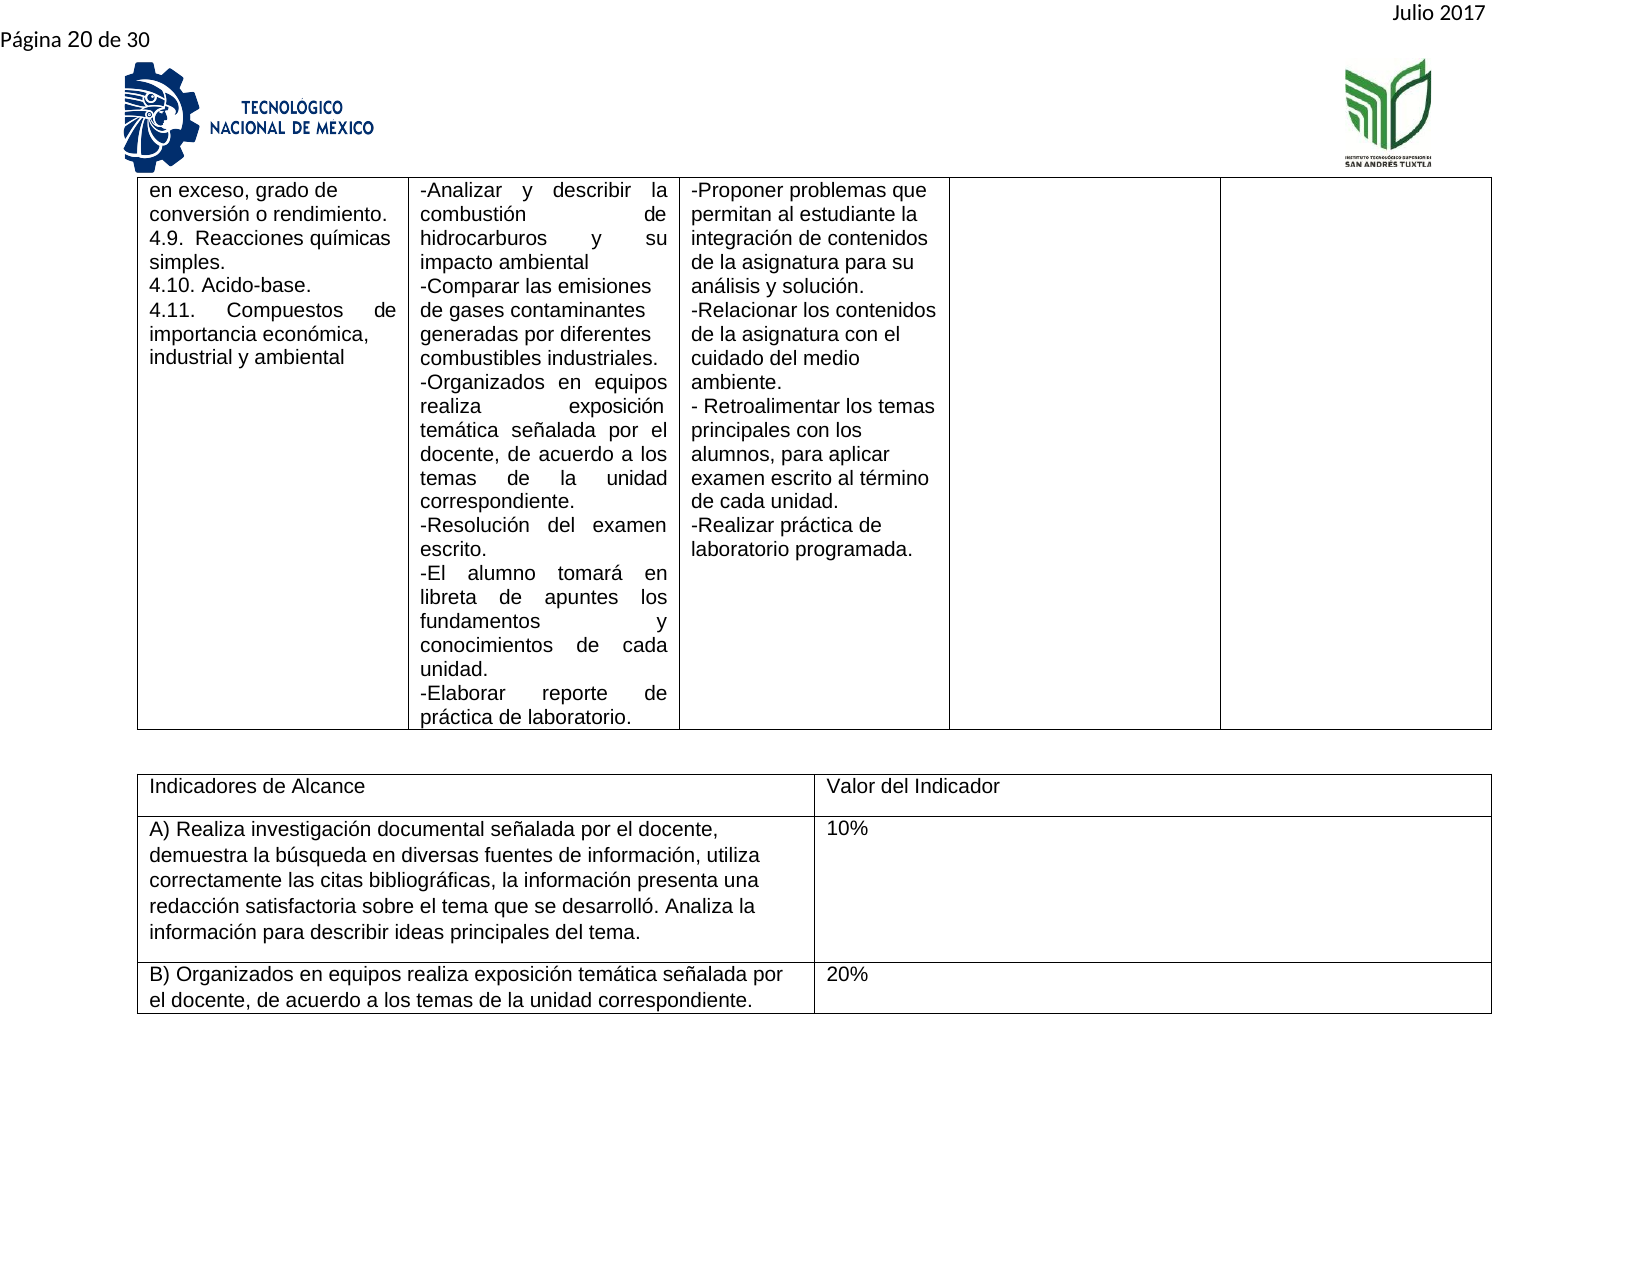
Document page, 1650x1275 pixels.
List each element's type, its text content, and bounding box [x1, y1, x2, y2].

table_cell B) Organizados en equipos realiza exposición temática señalada por el docente, de acuerdo a los temas de la unidad correspondiente. [138, 963, 814, 1013]
table_cell A) Realiza investigación documental señalada por el docente, demuestra la búsqueda en diversas fuentes de información, utiliza correctamente las citas bibliográficas, la información presenta una redacción satisfactoria sobre el tema que se desarrolló. Analiza la información para describir ideas principales del tema. [138, 817, 814, 962]
table_header -Proponer problemas que permitan al estudiante la integración de contenidos de la asignatura para su análisis y solución. -Relacionar los contenidos de la asignatura con el cuidado del medio ambiente. - Retroalimentar los temas principales con los alumnos, para aplicar examen escrito al término de cada unidad. -Realizar práctica de laboratorio programada. [680, 178, 949, 729]
table_cell 10% [815, 817, 1491, 962]
table_header Indicadores de Alcance [138, 775, 814, 816]
table_cell 20% [815, 963, 1491, 1013]
table_header [1221, 178, 1491, 729]
table_header [950, 178, 1220, 729]
table_header Valor del Indicador [815, 775, 1491, 816]
picture [1345, 58, 1432, 167]
table_header en exceso, grado de conversión o rendimiento. Reacciones químicas simples. Acido-base. Compuestos de importancia económica, industrial y ambiental [138, 178, 408, 729]
picture [114, 58, 383, 177]
table_header -Analizar y describir la combustión de hidrocarburos y su impacto ambiental -Comparar las emisiones de gases contaminantes generadas por diferentes combustibles industriales. -Organizados en equipos realiza exposición temática señalada por el docente, de acuerdo a los temas de la unidad correspondiente. -Resolución del examen escrito. -El alumno tomará en libreta de apuntes los fundamentos y conocimientos de cada unidad. -Elaborar reporte de práctica de laboratorio. [409, 178, 679, 729]
